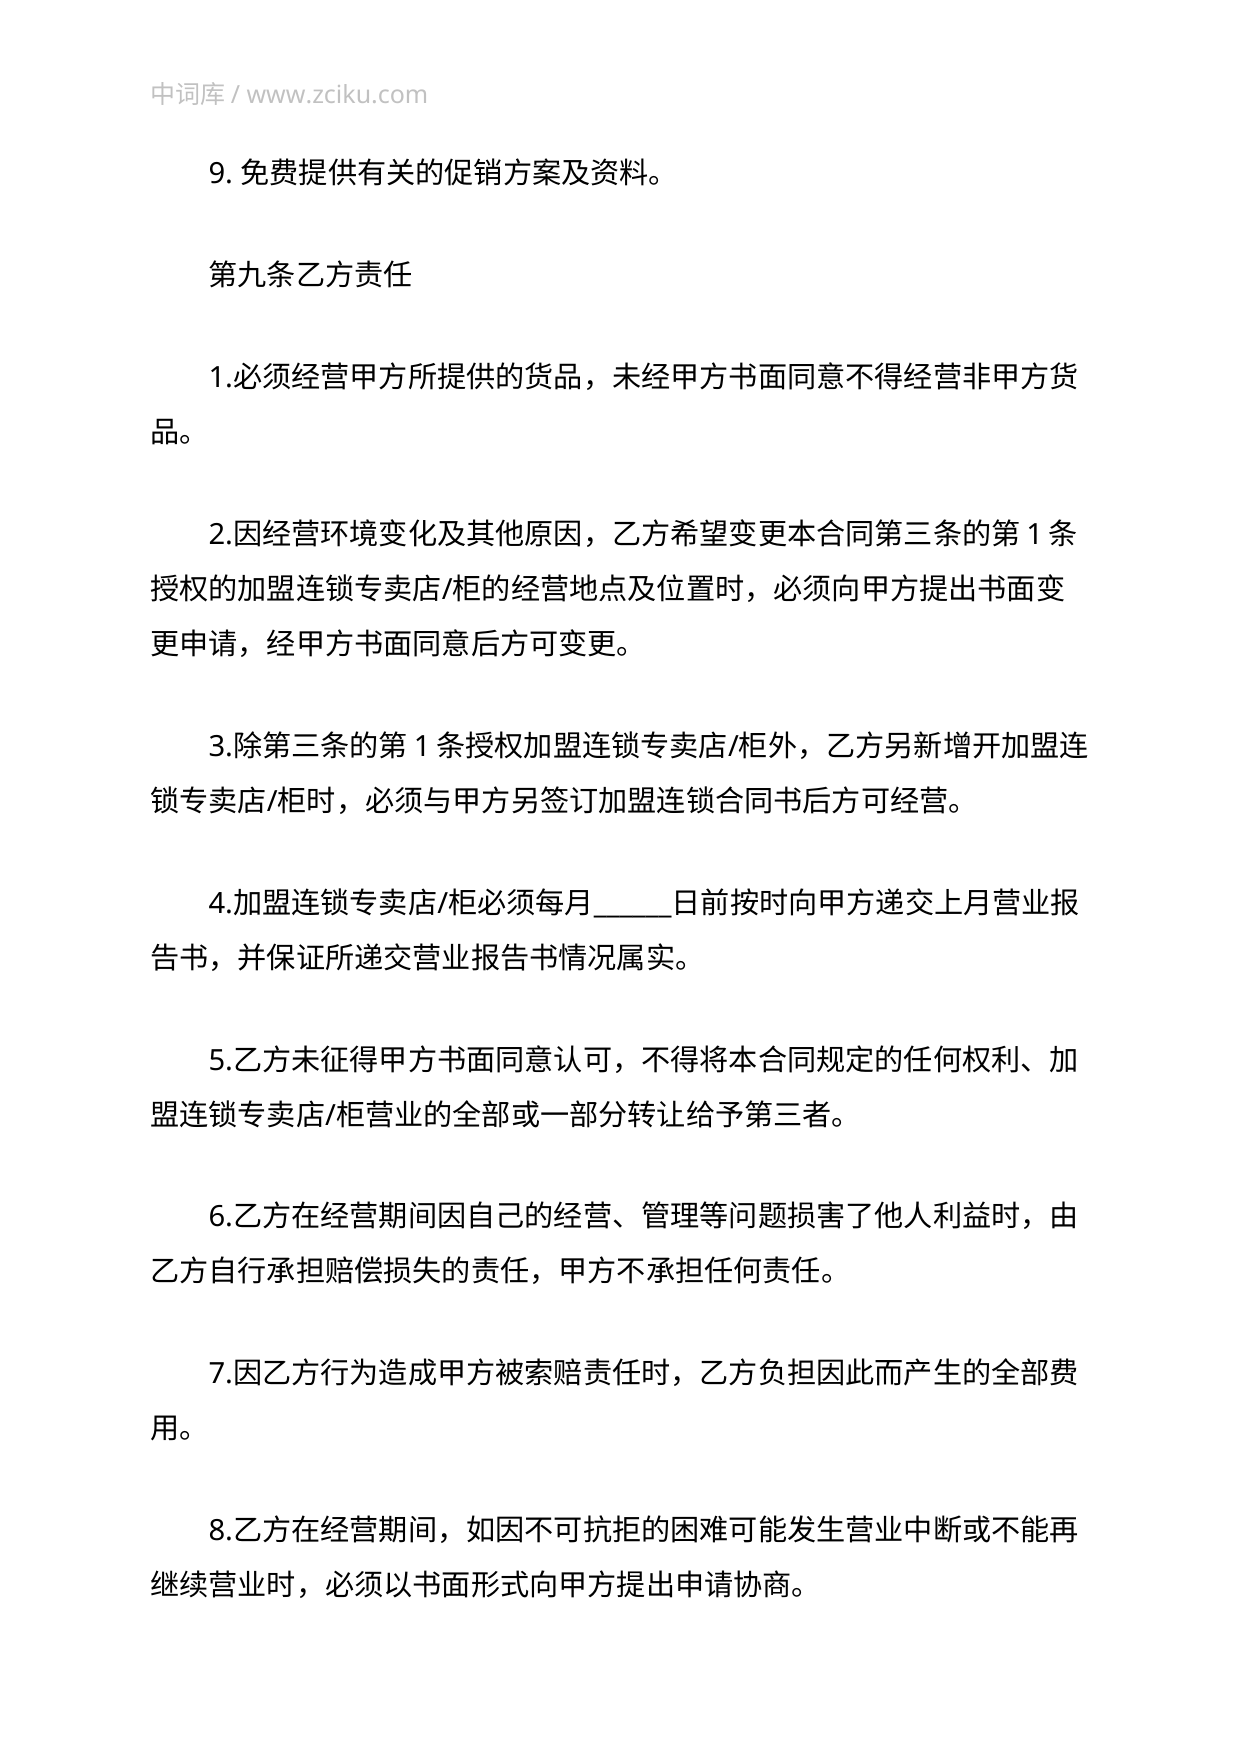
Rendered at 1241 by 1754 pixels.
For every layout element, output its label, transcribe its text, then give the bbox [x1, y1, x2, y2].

text 8.乙方在经营期间，如因不可抗拒的困难可能发生营业中断或不能再继续营业时，必须以书面形式向甲方提出申请协商。 [150, 1507, 1090, 1604]
text 5.乙方未征得甲方书面同意认可，不得将本合同规定的任何权利、加盟连锁专卖店/柜营业的全部或一部分转让给予第三者。 [150, 1036, 1090, 1133]
text 4.加盟连锁专卖店/柜必须每月______日前按时向甲方递交上月营业报告书，并保证所递交营业报告书情况属实。 [150, 879, 1090, 977]
text 9. 免费提供有关的促销方案及资料。 [150, 150, 1090, 192]
text 2.因经营环境变化及其他原因，乙方希望变更本合同第三条的第1条授权的加盟连锁专卖店/柜的经营地点及位置时，必须向甲方提出书面变更申请，经甲方书面同意后方可变更。 [150, 511, 1090, 663]
text 1.必须经营甲方所提供的货品，未经甲方书面同意不得经营非甲方货品。 [150, 354, 1090, 451]
text 3.除第三条的第1条授权加盟连锁专卖店/柜外，乙方另新增开加盟连锁专卖店/柜时，必须与甲方另签订加盟连锁合同书后方可经营。 [150, 722, 1090, 820]
text 6.乙方在经营期间因自己的经营、管理等问题损害了他人利益时，由乙方自行承担赔偿损失的责任，甲方不承担任何责任。 [150, 1193, 1090, 1290]
text 第九条乙方责任 [150, 252, 1090, 294]
text 7.因乙方行为造成甲方被索赔责任时，乙方负担因此而产生的全部费用。 [150, 1350, 1090, 1447]
